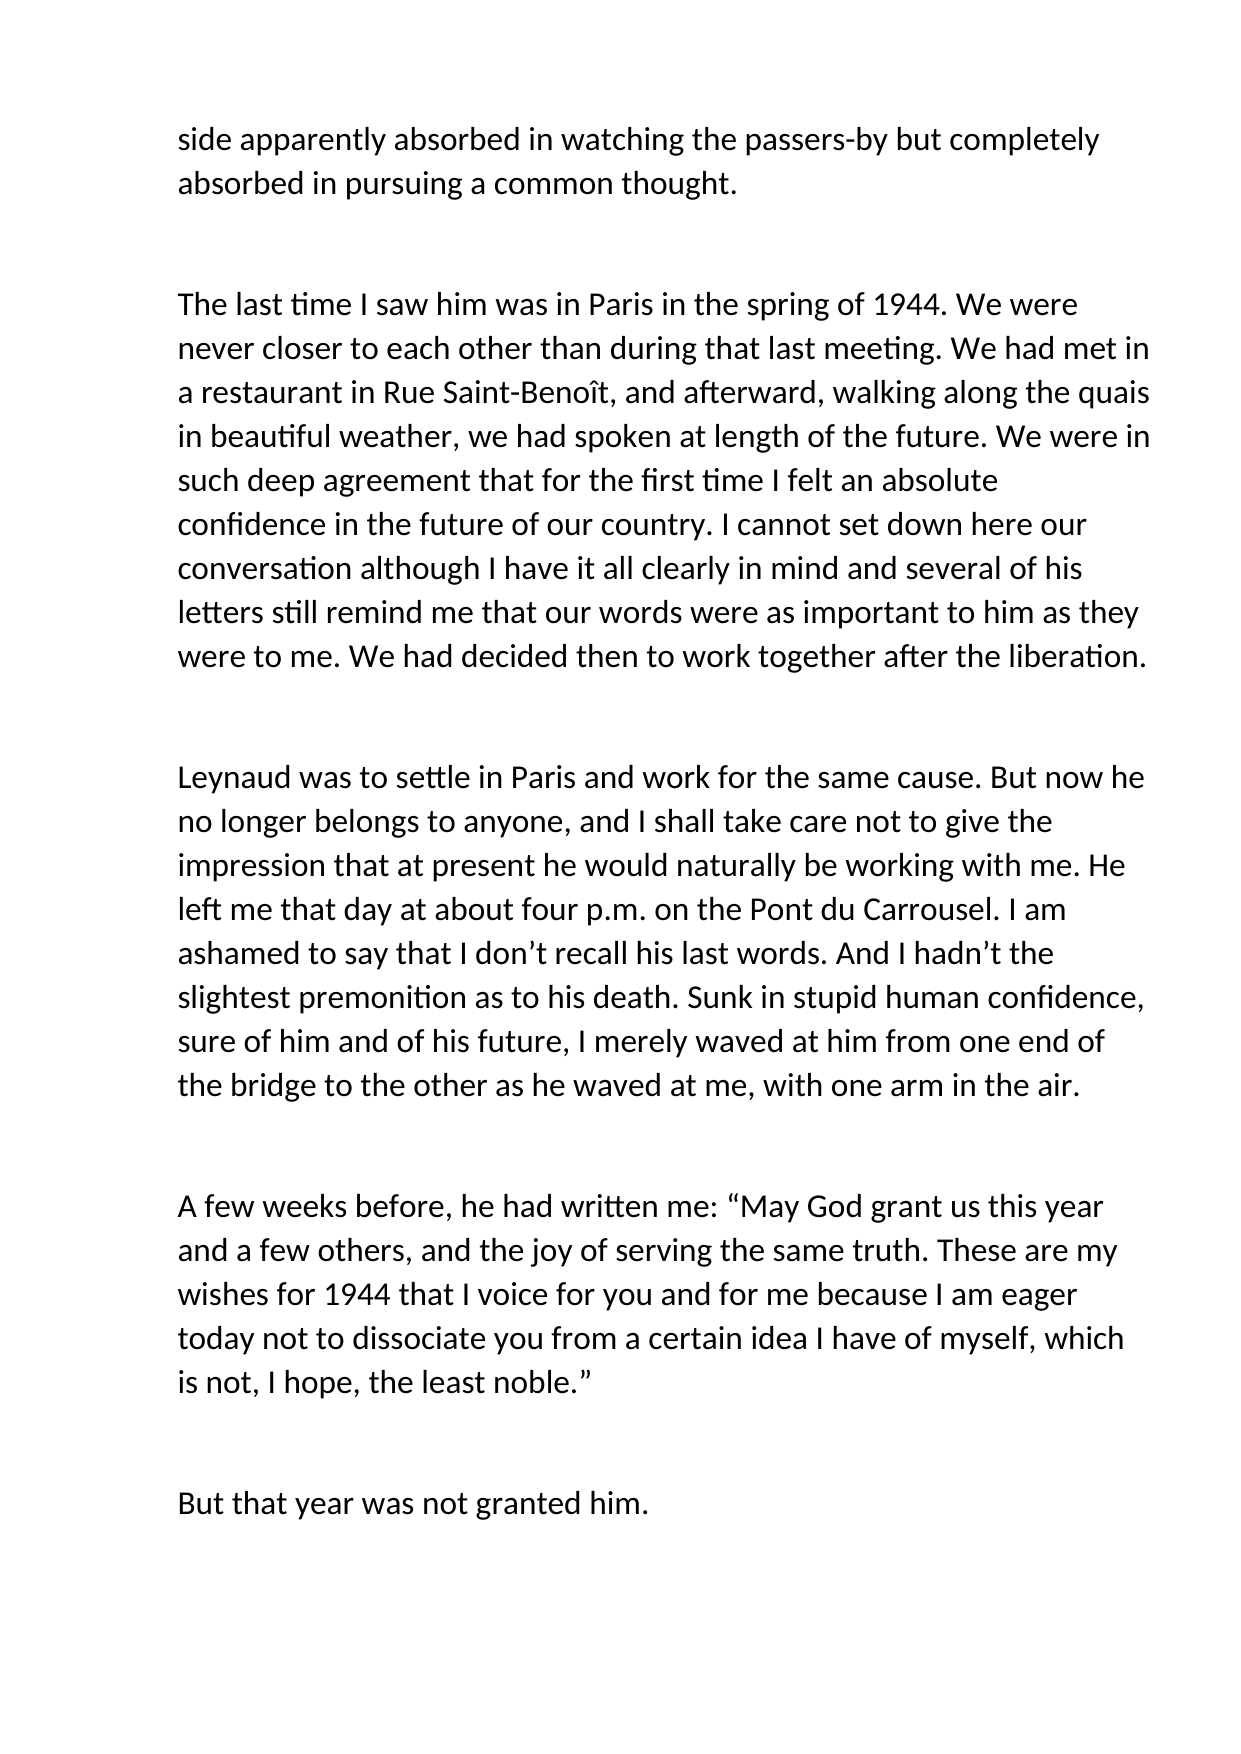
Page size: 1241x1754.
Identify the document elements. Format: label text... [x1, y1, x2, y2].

text But that year was not granted him. [177, 1482, 1152, 1523]
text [177, 118, 1152, 203]
text The last time I saw him was in Paris in the spring of 1944. We were never closer to each other than during that last meeting. We had met in a restaurant in Rue Saint-Benoît, and afterward, walking along the quais in beautiful weather, we had spoken at length of the future. We were in such deep agreement that for the first time I felt an absolute confidence in the future of our country. I cannot set down here our conversation although I have it all clearly in mind and several of his letters still remind me that our words were as important to him as they were to me. We had decided then to work together after the liberation. [177, 283, 1152, 676]
text Leynaud was to settle in Paris and work for the same cause. But now he no longer belongs to anyone, and I shall take care not to give the impression that at present he would naturally be working with me. He left me that day at about four p.m. on the Pont du Carrousel. I am ashamed to say that I don’t recall his last words. And I hadn’t the slightest premonition as to his death. Sunk in stupid human confidence, sure of him and of his future, I merely waved at him from one end of the bridge to the other as he waved at me, with one arm in the air. [177, 756, 1152, 1105]
text A few weeks before, he had written me: “May God grant us this year and a few others, and the joy of serving the same truth. These are my wishes for 1944 that I voice for you and for me because I am eager today not to dissociate you from a certain idea I have of myself, which is not, I hope, the least noble.” [177, 1185, 1152, 1402]
